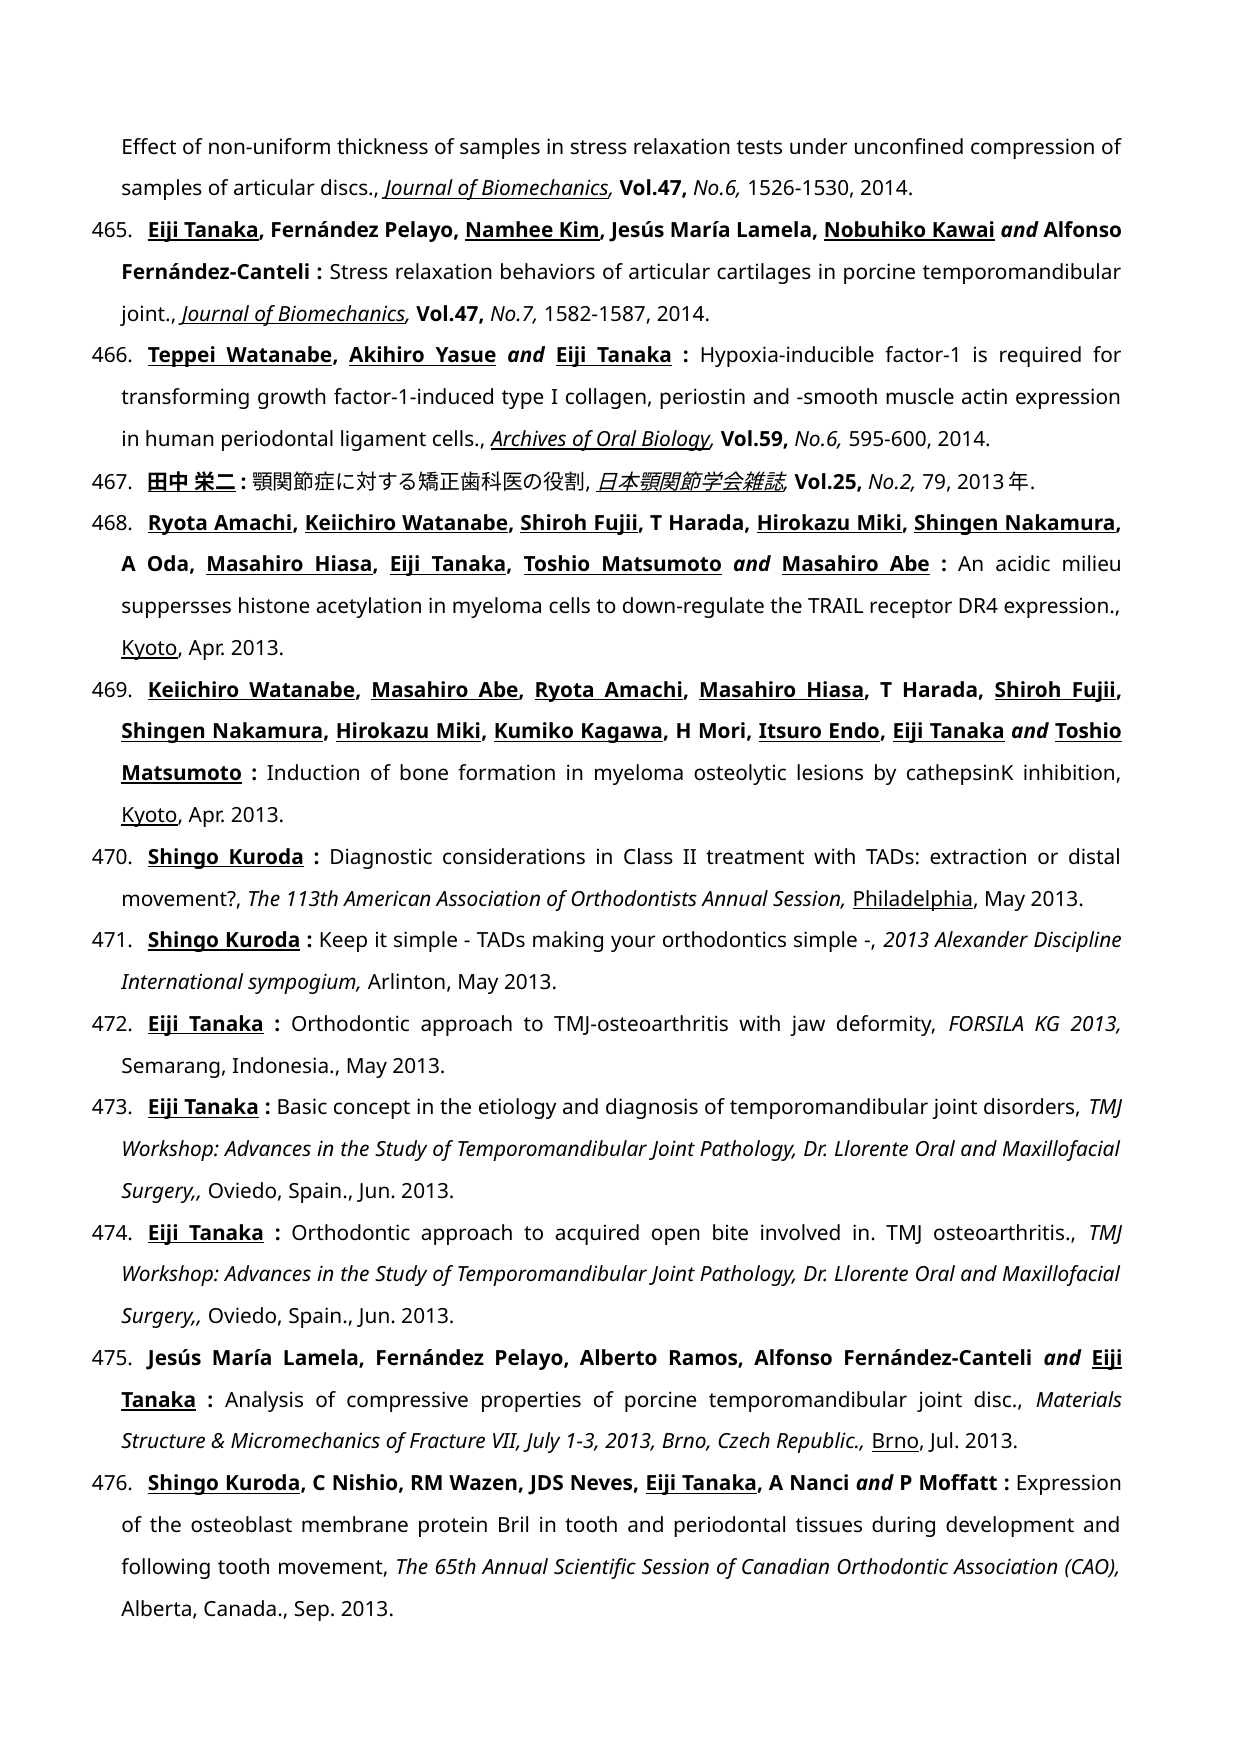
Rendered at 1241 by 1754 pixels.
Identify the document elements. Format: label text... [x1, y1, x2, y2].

list Eiji Tanaka : Orthodontic approach to TMJ-osteoarthritis with jaw deformity, FORSILA KG 2013, Semarang, Indonesia., May 2013. [92, 1002, 1122, 1086]
list Jesús María Lamela, Fernández Pelayo, Alberto Ramos, Alfonso Fernández-Canteli and Eiji Tanaka : Analysis of compressive properties of porcine temporomandibular joint disc., Materials Structure & Micromechanics of Fracture VII, July 1-3, 2013, Brno, Czech Republic., Brno, Jul. 2013. [92, 1336, 1122, 1462]
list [92, 125, 1122, 209]
list Shingo Kuroda : Keep it simple - TADs making your orthodontics simple -, 2013 Alexander Discipline International sympogium, Arlinton, May 2013. [92, 919, 1122, 1002]
list 田中 栄二 : 顎関節症に対する矯正歯科医の役割, 日本顎関節学会雑誌, Vol.25, No.2, 79, 2013年. [92, 459, 1122, 501]
list Ryota Amachi, Keiichiro Watanabe, Shiroh Fujii, T Harada, Hirokazu Miki, Shingen Nakamura, A Oda, Masahiro Hiasa, Eiji Tanaka, Toshio Matsumoto and Masahiro Abe : An acidic milieu suppersses histone acetylation in myeloma cells to down-regulate the TRAIL receptor DR4 expression., Kyoto, Apr. 2013. [92, 501, 1122, 668]
list Eiji Tanaka, Fernández Pelayo, Namhee Kim, Jesús María Lamela, Nobuhiko Kawai and Alfonso Fernández-Canteli : Stress relaxation behaviors of articular cartilages in porcine temporomandibular joint., Journal of Biomechanics, Vol.47, No.7, 1582-1587, 2014. [92, 209, 1122, 334]
list Keiichiro Watanabe, Masahiro Abe, Ryota Amachi, Masahiro Hiasa, T Harada, Shiroh Fujii, Shingen Nakamura, Hirokazu Miki, Kumiko Kagawa, H Mori, Itsuro Endo, Eiji Tanaka and Toshio Matsumoto : Induction of bone formation in myeloma osteolytic lesions by cathepsinK inhibition, Kyoto, Apr. 2013. [92, 668, 1122, 835]
list Shingo Kuroda, C Nishio, RM Wazen, JDS Neves, Eiji Tanaka, A Nanci and P Moffatt : Expression of the osteoblast membrane protein Bril in tooth and periodontal tissues during development and following tooth movement, The 65th Annual Scientific Session of Canadian Orthodontic Association (CAO), Alberta, Canada., Sep. 2013. [92, 1462, 1122, 1629]
list Eiji Tanaka : Basic concept in the etiology and diagnosis of temporomandibular joint disorders, TMJ Workshop: Advances in the Study of Temporomandibular Joint Pathology, Dr. Llorente Oral and Maxillofacial Surgery,, Oviedo, Spain., Jun. 2013. [92, 1086, 1122, 1211]
list Shingo Kuroda : Diagnostic considerations in Class II treatment with TADs: extraction or distal movement?, The 113th American Association of Orthodontists Annual Session, Philadelphia, May 2013. [92, 835, 1122, 919]
list Teppei Watanabe, Akihiro Yasue and Eiji Tanaka : Hypoxia-inducible factor-1 is required for transforming growth factor-1-induced type I collagen, periostin and -smooth muscle actin expression in human periodontal ligament cells., Archives of Oral Biology, Vol.59, No.6, 595-600, 2014. [92, 334, 1122, 459]
list Eiji Tanaka : Orthodontic approach to acquired open bite involved in. TMJ osteoarthritis., TMJ Workshop: Advances in the Study of Temporomandibular Joint Pathology, Dr. Llorente Oral and Maxillofacial Surgery,, Oviedo, Spain., Jun. 2013. [92, 1211, 1122, 1336]
